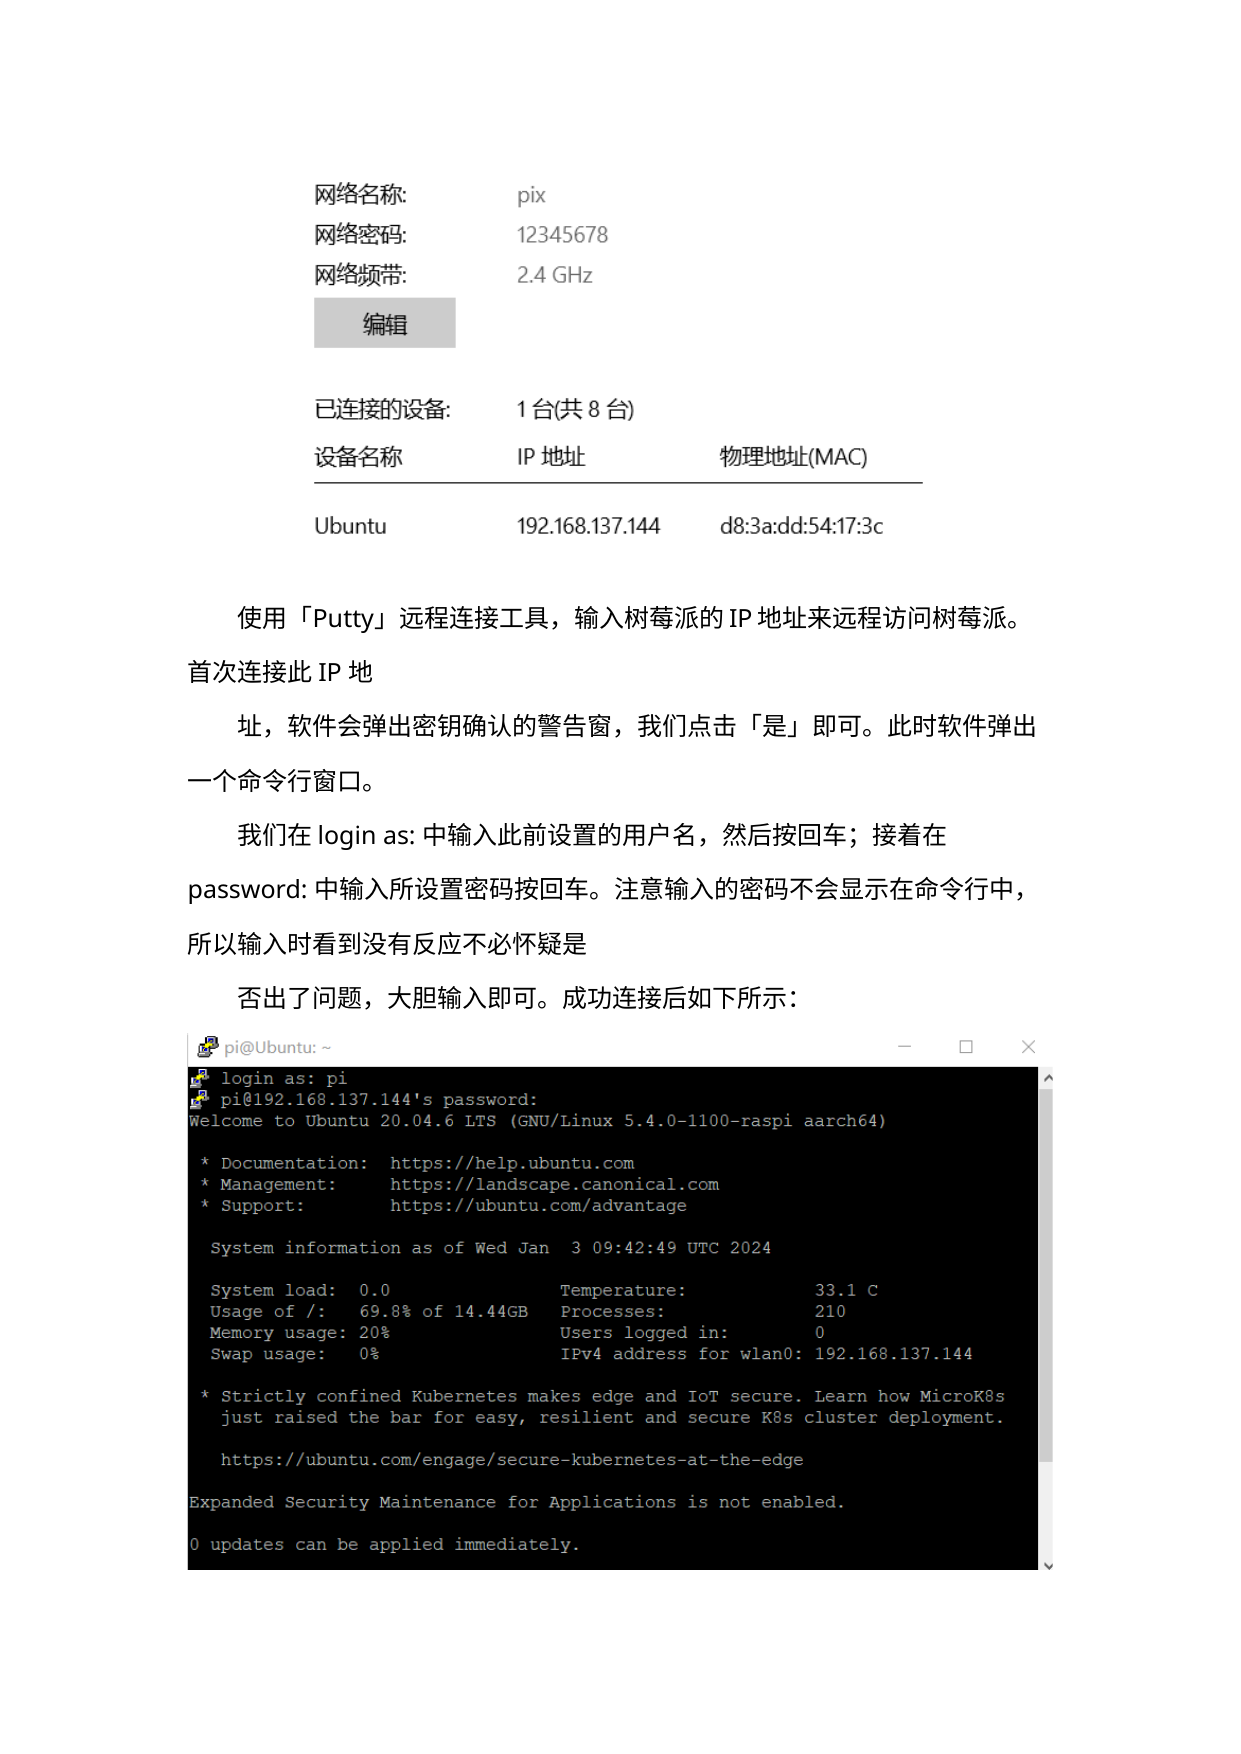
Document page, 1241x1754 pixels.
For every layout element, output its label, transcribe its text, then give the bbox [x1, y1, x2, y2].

text 否出了问题，大胆输入即可。成功连接后如下所示： [187, 979, 1053, 1015]
picture [187, 1033, 1053, 1570]
text 址，软件会弹出密钥确认的警告窗，我们点击「是」即可。此时软件弹出一个命令行窗口。 [187, 707, 1053, 797]
text 我们在login as: 中输入此前设置的用户名，然后按回车；接着在password: 中输入所设置密码按回车。注意输入的密码不会显示在命令行中，所以输入时看到没有反应不必怀疑是 [187, 816, 1053, 961]
picture [288, 162, 953, 584]
text 使用「Putty」远程连接工具，输入树莓派的IP地址来远程访问树莓派。首次连接此 IP 地 [187, 598, 1053, 689]
